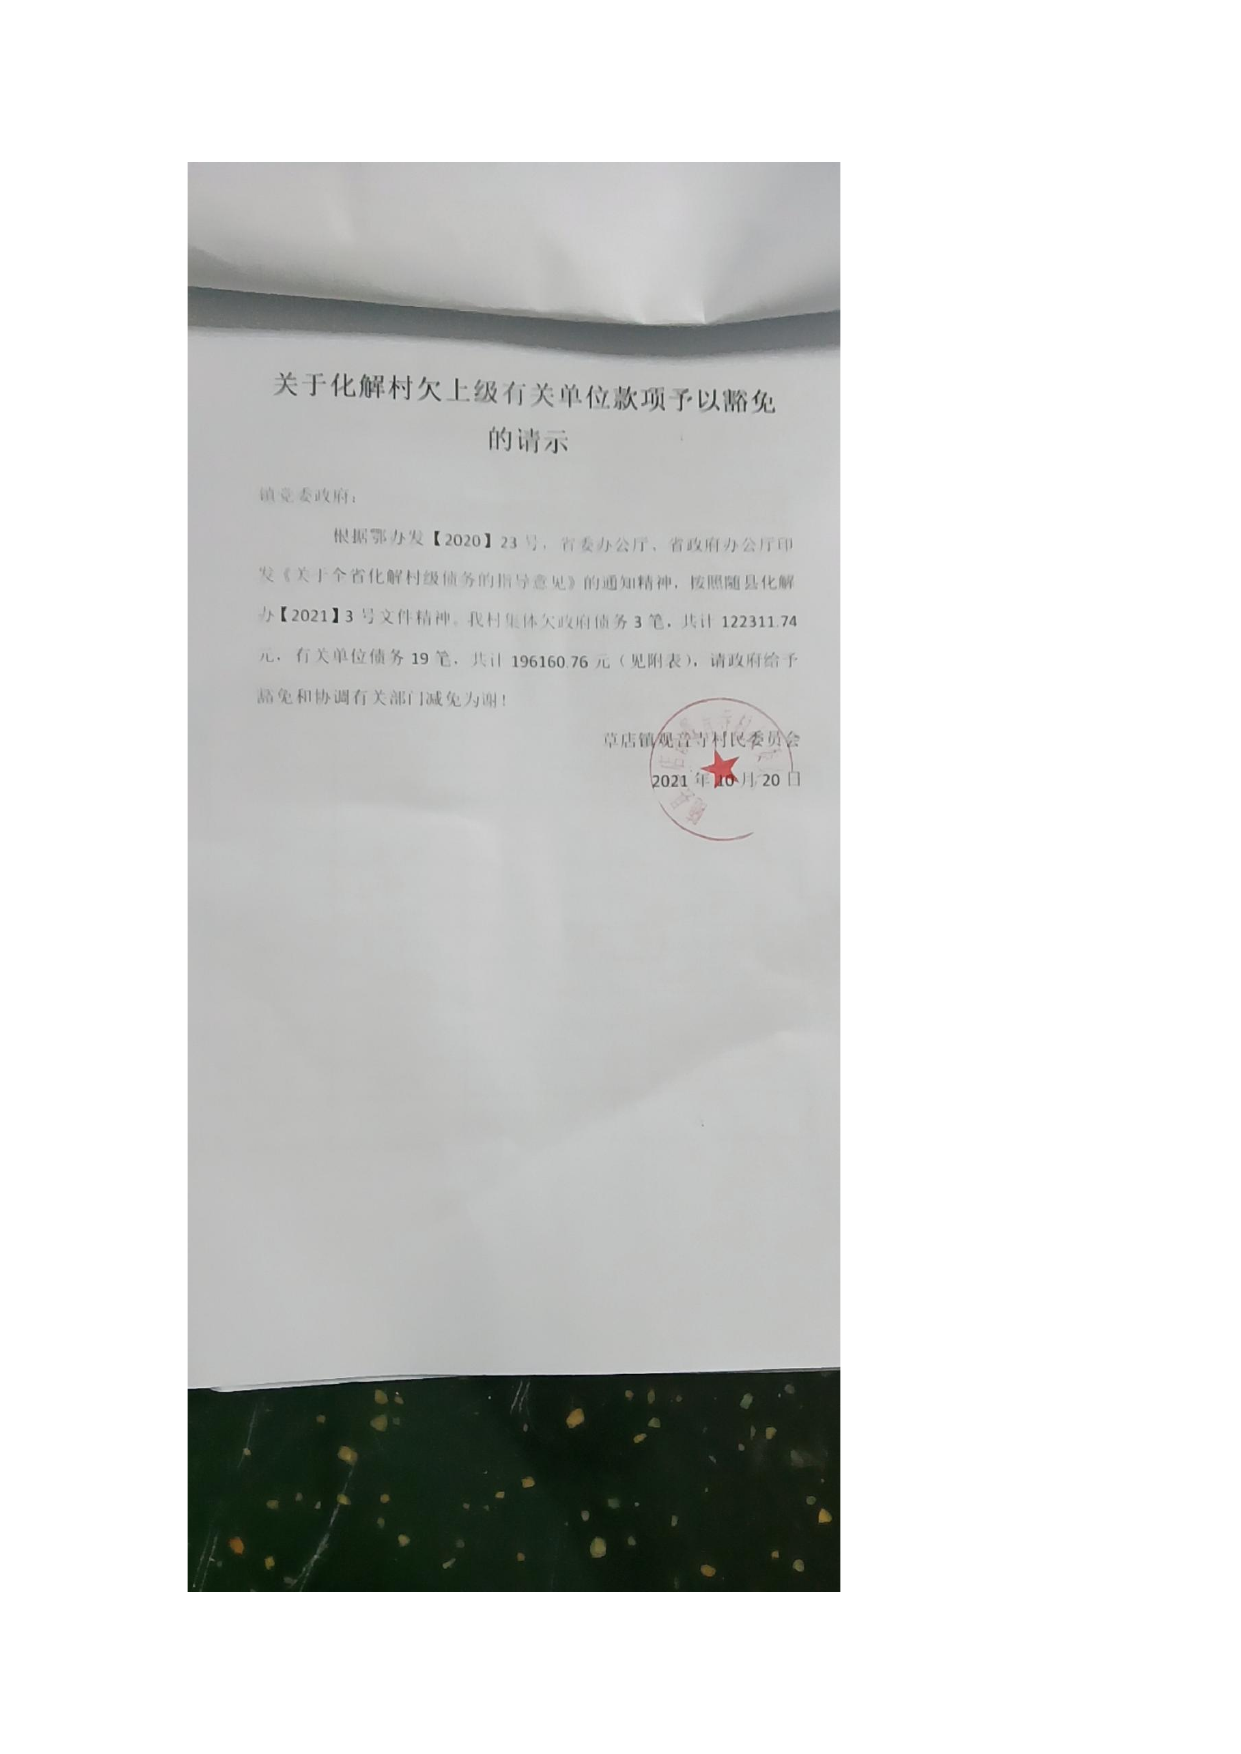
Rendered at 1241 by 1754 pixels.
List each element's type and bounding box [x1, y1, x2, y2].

picture [187, 162, 841, 1592]
